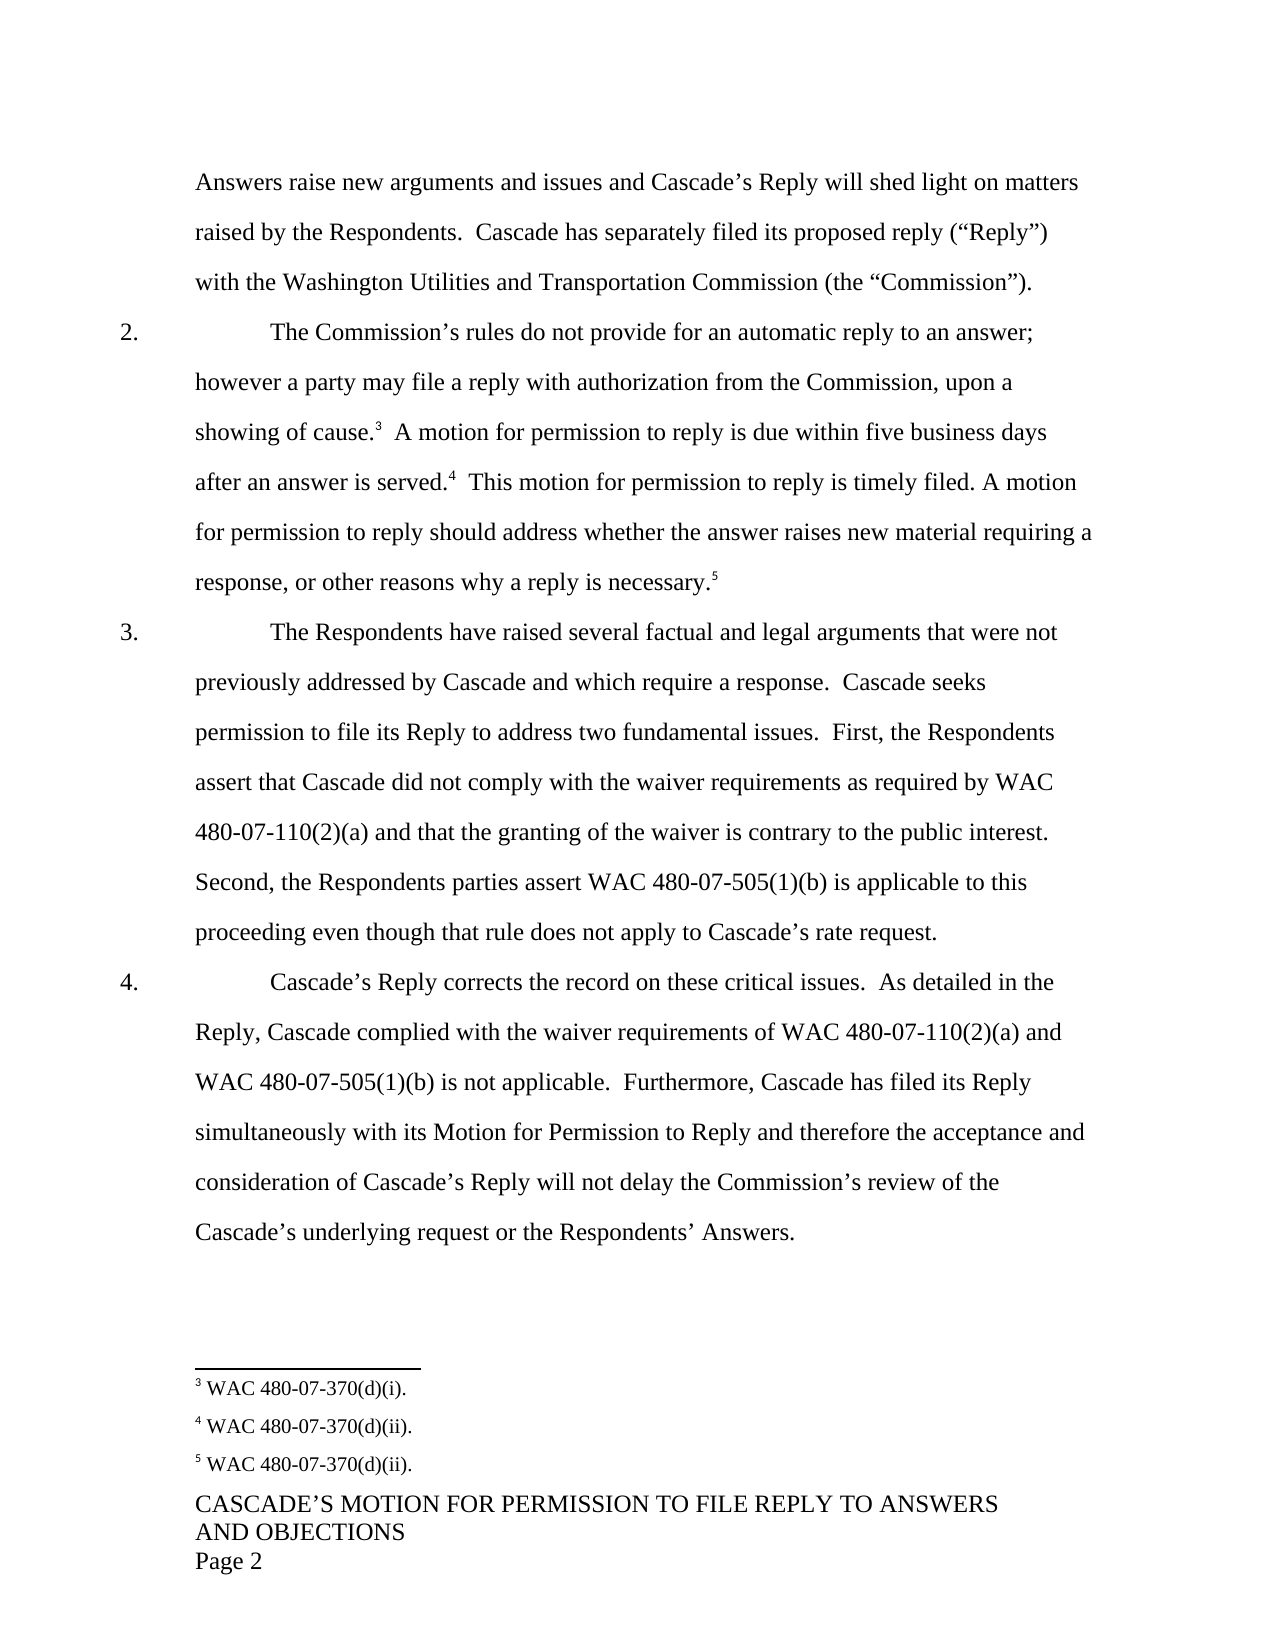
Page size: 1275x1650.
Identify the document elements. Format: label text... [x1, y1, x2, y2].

list Cascade’s Reply corrects the record on these critical issues. As detailed in the Reply, Cascade complied with the waiver requirements of WAC 480-07-110(2)(a) and WAC 480-07-505(1)(b) is not applicable. Furthermore, Cascade has filed its Reply simultaneously with its Motion for Permission to Reply and therefore the acceptance and consideration of Cascade’s Reply will not delay the Commission’s review of the Cascade’s underlying request or the Respondents’ Answers. [120, 950, 1095, 1250]
list The Commission’s rules do not provide for an automatic reply to an answer; however a party may file a reply with authorization from the Commission, upon a showing of cause. A motion for permission to reply is due within five business days after an answer is served. This motion for permission to reply is timely filed. A motion for permission to reply should address whether the answer raises new material requiring a response, or other reasons why a reply is necessary. [120, 300, 1095, 600]
list The Respondents have raised several factual and legal arguments that were not previously addressed by Cascade and which require a response. Cascade seeks permission to file its Reply to address two fundamental issues. First, the Respondents assert that Cascade did not comply with the waiver requirements as required by WAC 480-07-110(2)(a) and that the granting of the waiver is contrary to the public interest. Second, the Respondents parties assert WAC 480-07-505(1)(b) is applicable to this proceeding even though that rule does not apply to Cascade’s rate request. [120, 600, 1095, 950]
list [120, 150, 1095, 300]
